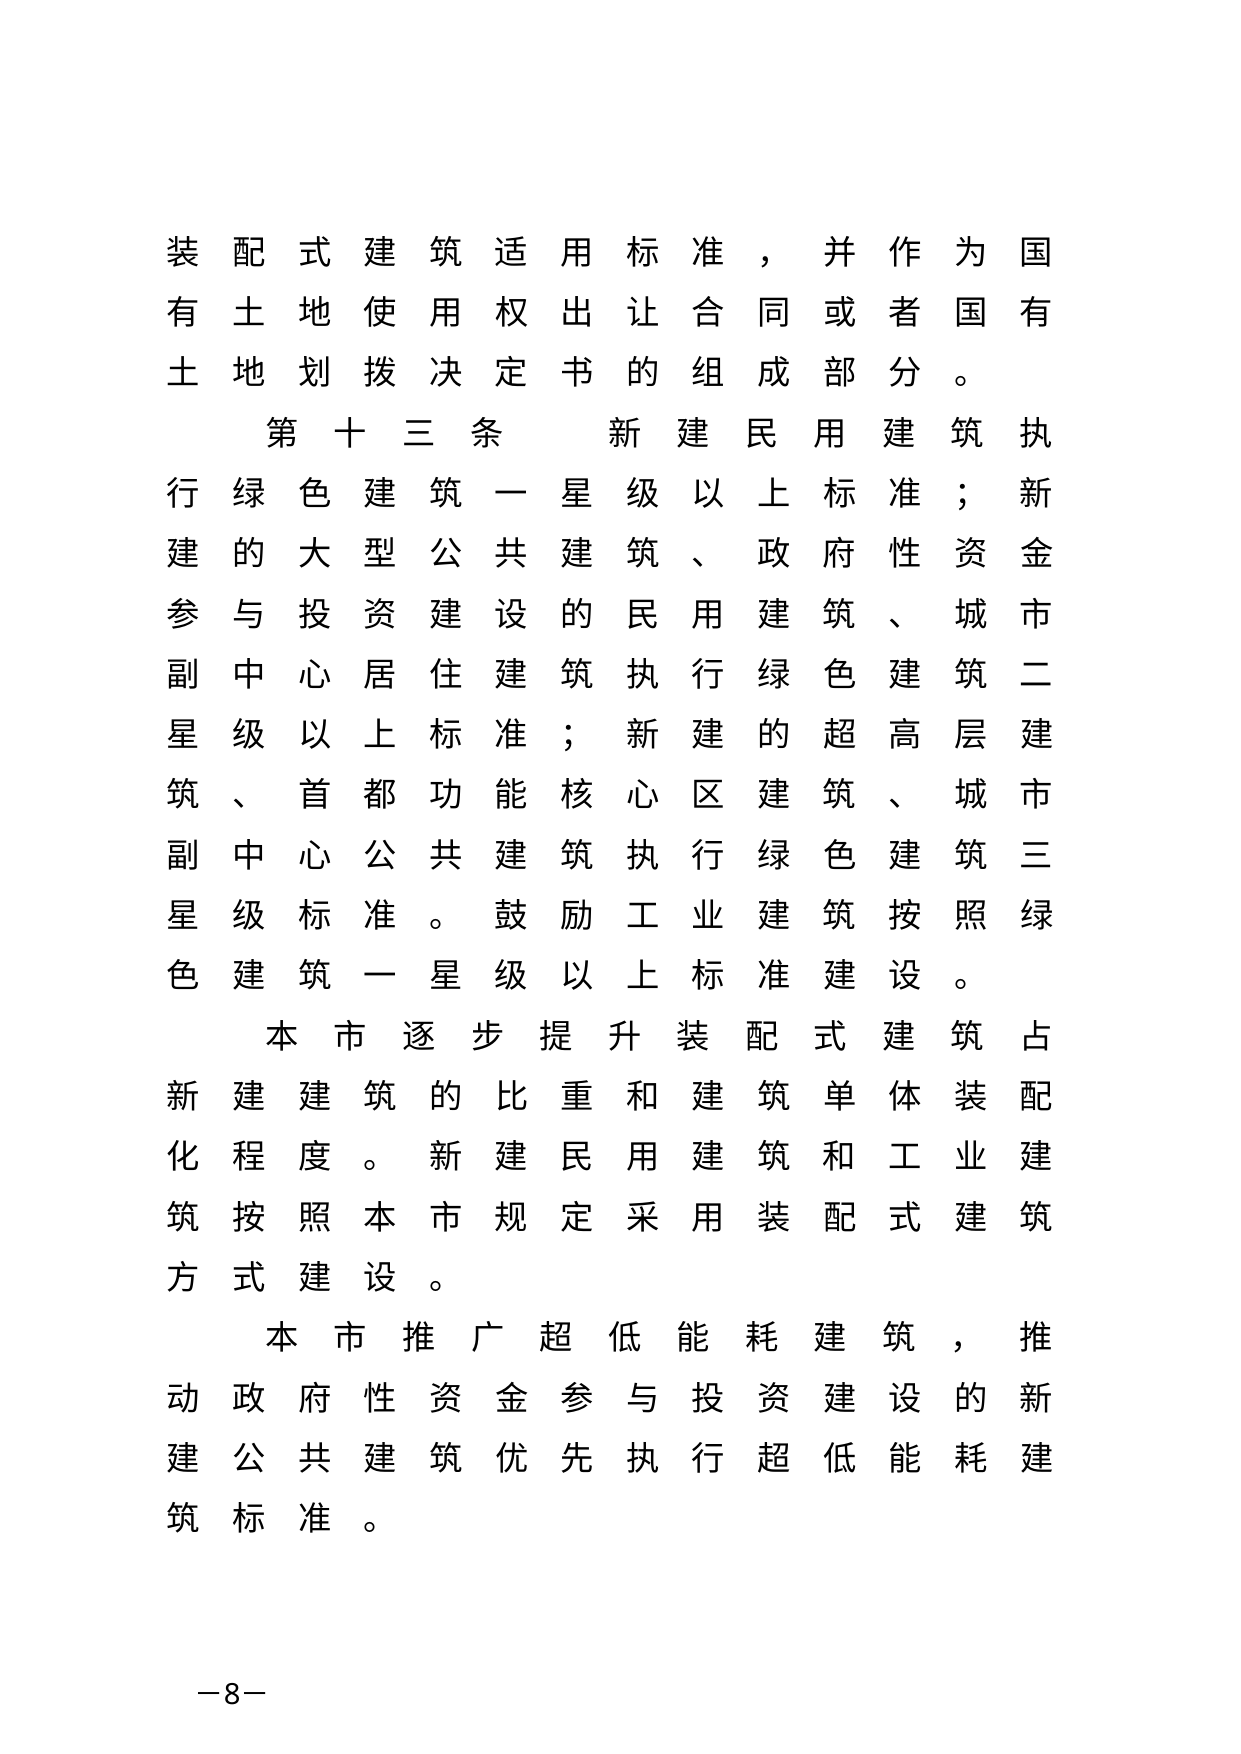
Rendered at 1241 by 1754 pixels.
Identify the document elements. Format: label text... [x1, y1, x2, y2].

text 本市逐步提升装配式建筑占新建建筑的比重和建筑单体装配化程度。新建民用建筑和工业建筑按照本市规定采用装配式建筑方式建设。 [167, 1003, 1085, 1305]
text 第十三条 新建民用建筑执行绿色建筑一星级以上标准；新建的大型公共建筑、政府性资金参与投资建设的民用建筑、城市副中心居住建筑执行绿色建筑二星级以上标准；新建的超高层建筑、首都功能核心区建筑、城市副中心公共建筑执行绿色建筑三星级标准。鼓励工业建筑按照绿色建筑一星级以上标准建设。 [167, 400, 1085, 1003]
text 本市推广超低能耗建筑，推动政府性资金参与投资建设的新建公共建筑优先执行超低能耗建筑标准。 [167, 1305, 1085, 1546]
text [167, 219, 1085, 400]
